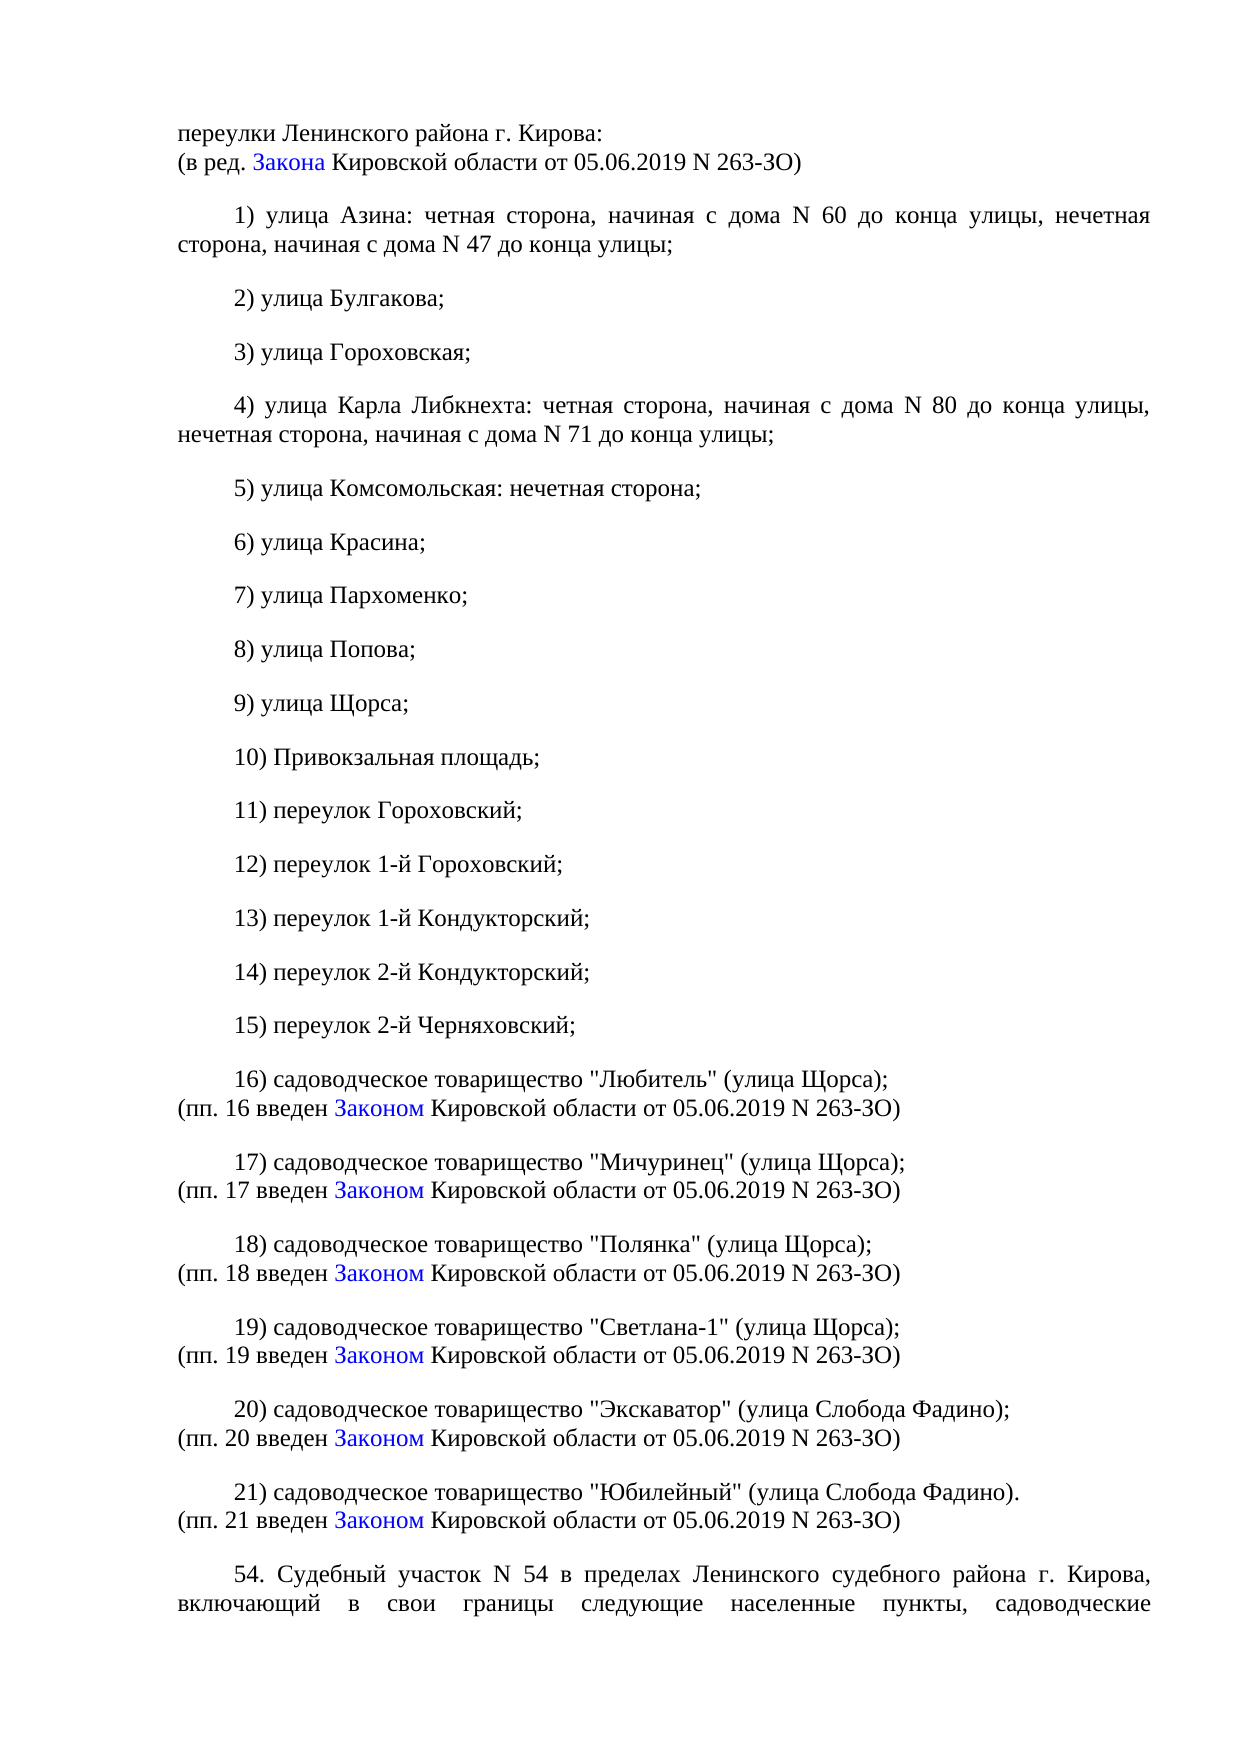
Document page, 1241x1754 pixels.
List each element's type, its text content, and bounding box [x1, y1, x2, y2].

text 4) улица Карла Либкнехта: четная сторона, начиная с дома N 80 до конца улицы, нечетная сторона, начиная с дома N 71 до конца улицы; [177, 391, 1152, 448]
text 9) улица Щорса; [177, 688, 1152, 717]
text 18) садоводческое товарищество "Полянка" (улица Щорса); [177, 1229, 1152, 1258]
text 5) улица Комсомольская: нечетная сторона; [177, 473, 1152, 502]
text 6) улица Красина; [177, 527, 1152, 556]
text 10) Привокзальная площадь; [177, 742, 1152, 771]
text (пп. 17 введен Законом Кировской области от 05.06.2019 N 263-ЗО) [177, 1176, 1152, 1204]
text 1) улица Азина: четная сторона, начиная с дома N 60 до конца улицы, нечетная сторона, начиная с дома N 47 до конца улицы; [177, 201, 1152, 258]
text 12) переулок 1-й Гороховский; [177, 849, 1152, 878]
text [177, 118, 1152, 147]
text 2) улица Булгакова; [177, 283, 1152, 312]
text 21) садоводческое товарищество "Юбилейный" (улица Слобода Фадино). [177, 1477, 1152, 1506]
text 7) улица Пархоменко; [177, 581, 1152, 609]
text (пп. 16 введен Законом Кировской области от 05.06.2019 N 263-ЗО) [177, 1093, 1152, 1122]
text 3) улица Гороховская; [177, 337, 1152, 366]
text 20) садоводческое товарищество "Экскаватор" (улица Слобода Фадино); [177, 1394, 1152, 1423]
text (пп. 20 введен Законом Кировской области от 05.06.2019 N 263-ЗО) [177, 1423, 1152, 1452]
text 19) садоводческое товарищество "Светлана-1" (улица Щорса); [177, 1312, 1152, 1341]
text 14) переулок 2-й Кондукторский; [177, 957, 1152, 986]
text 15) переулок 2-й Черняховский; [177, 1011, 1152, 1039]
text 13) переулок 1-й Кондукторский; [177, 903, 1152, 932]
text 8) улица Попова; [177, 634, 1152, 663]
text (пп. 18 введен Законом Кировской области от 05.06.2019 N 263-ЗО) [177, 1258, 1152, 1287]
text (в ред. Закона Кировской области от 05.06.2019 N 263-ЗО) [177, 147, 1152, 176]
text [177, 1559, 1152, 1617]
text (пп. 19 введен Законом Кировской области от 05.06.2019 N 263-ЗО) [177, 1341, 1152, 1369]
text 16) садоводческое товарищество "Любитель" (улица Щорса); [177, 1064, 1152, 1093]
text 11) переулок Гороховский; [177, 796, 1152, 824]
text 17) садоводческое товарищество "Мичуринец" (улица Щорса); [177, 1147, 1152, 1176]
text (пп. 21 введен Законом Кировской области от 05.06.2019 N 263-ЗО) [177, 1506, 1152, 1534]
